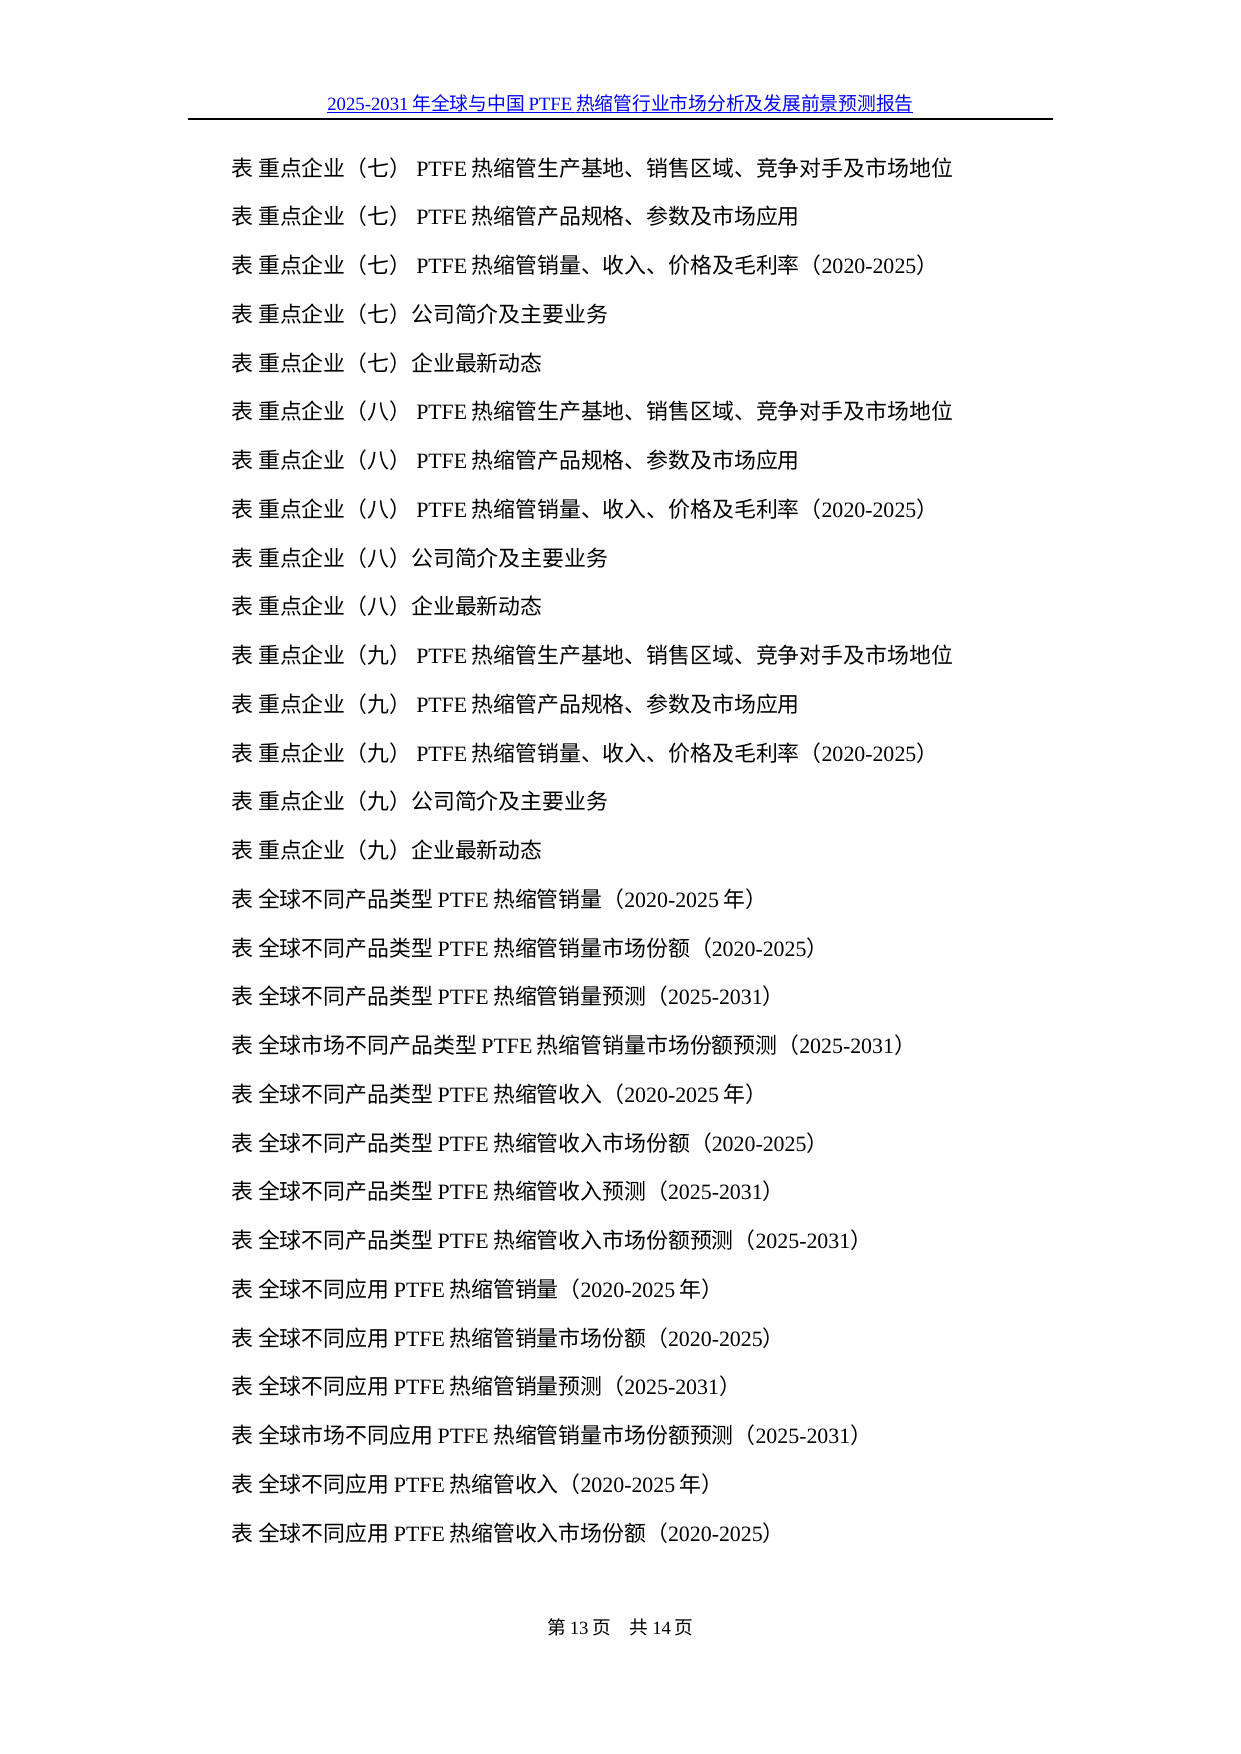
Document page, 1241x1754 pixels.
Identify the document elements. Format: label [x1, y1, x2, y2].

text [187, 150, 1053, 1548]
